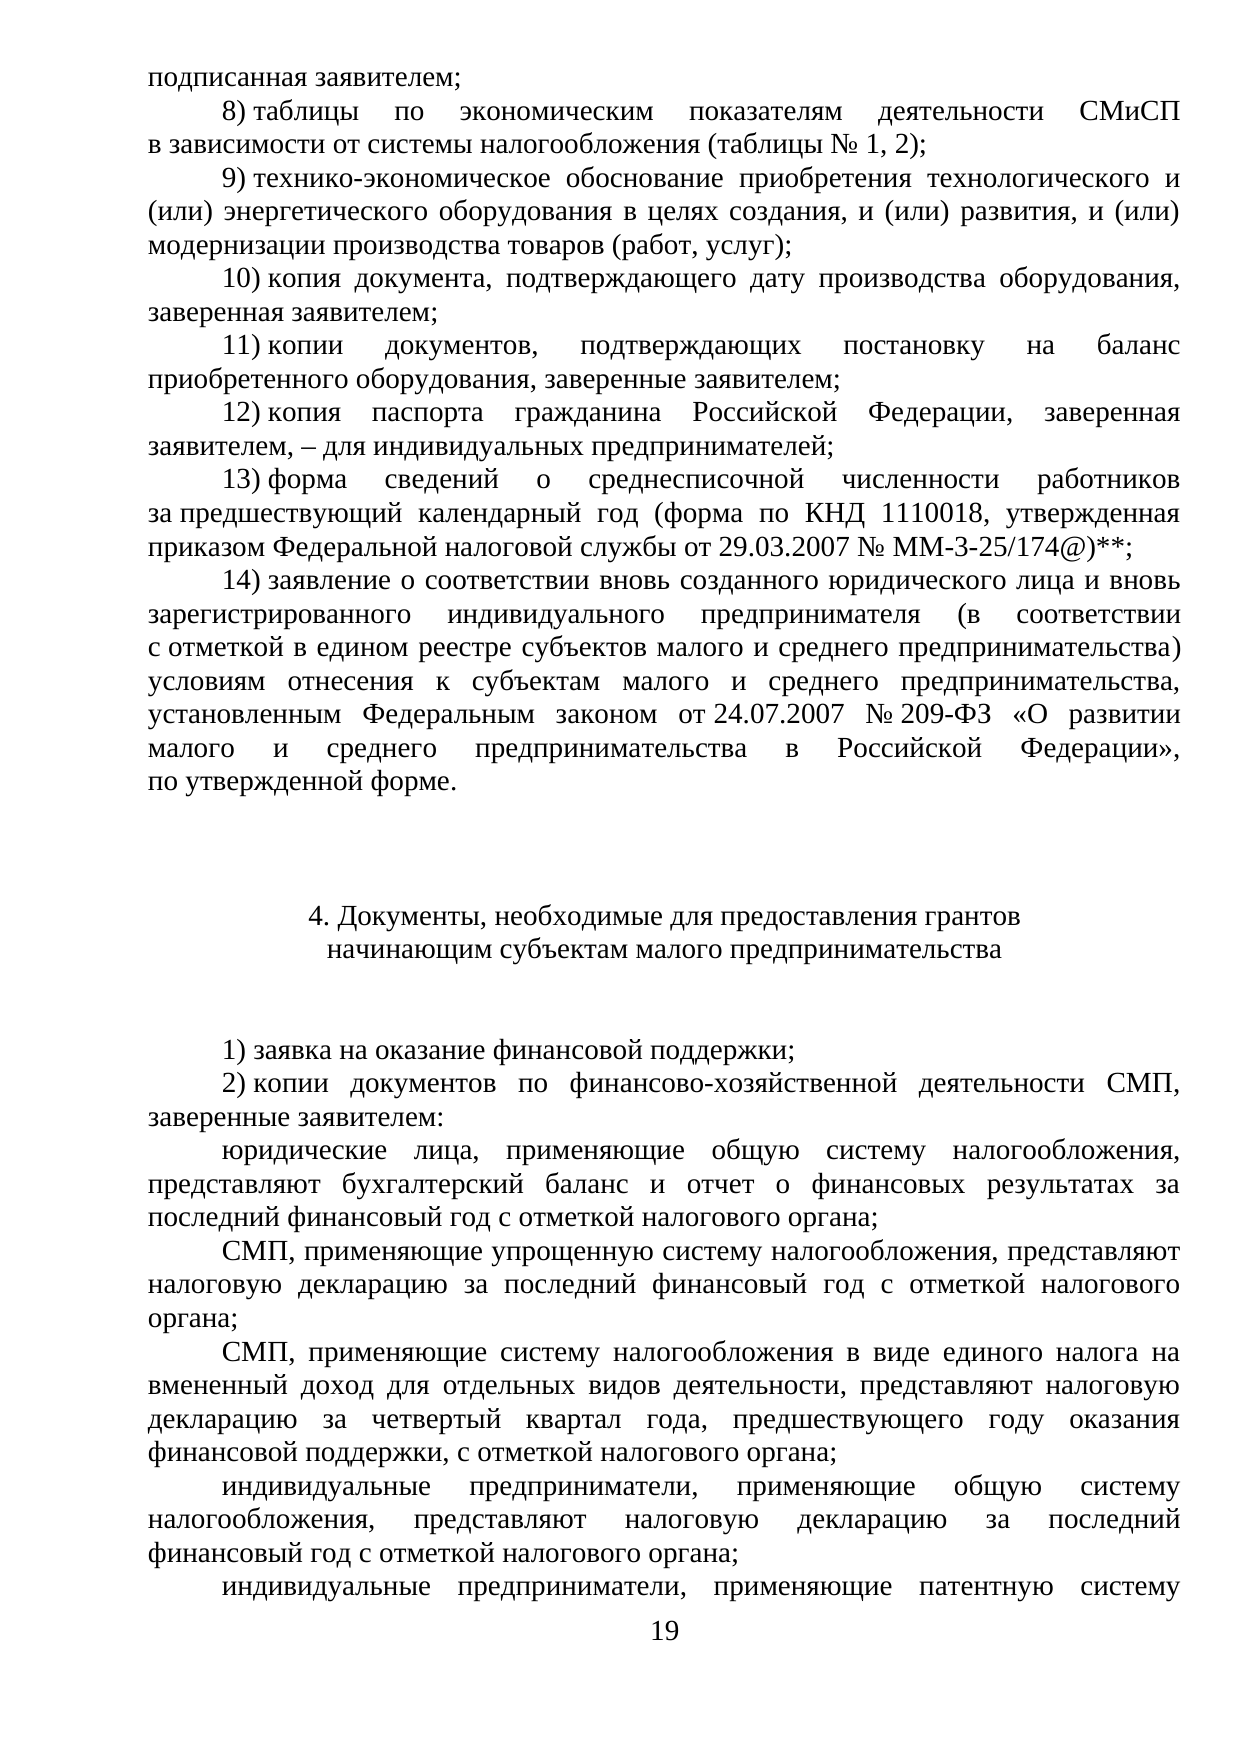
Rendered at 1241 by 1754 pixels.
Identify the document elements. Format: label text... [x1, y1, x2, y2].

text индивидуальные предприниматели, применяющие общую систему налогообложения, представляют налоговую декларацию за последний финансовый год с отметкой налогового органа; [148, 1468, 1181, 1568]
text 10) копия документа, подтверждающего дату производства оборудования, заверенная заявителем; [148, 260, 1181, 327]
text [148, 1568, 1181, 1602]
text юридические лица, применяющие общую систему налогообложения, представляют бухгалтерский баланс и отчет о финансовых результатах за последний финансовый год с отметкой налогового органа; [148, 1132, 1181, 1233]
text 2) копии документов по финансово-хозяйственной деятельности СМП, заверенные заявителем: [148, 1065, 1181, 1132]
text 11) копии документов, подтверждающих постановку на баланс приобретенного оборудования, заверенные заявителем; [148, 327, 1181, 394]
text 8) таблицы по экономическим показателям деятельности СМиСП в зависимости от системы налогообложения (таблицы № 1, 2); [148, 93, 1181, 160]
text СМП, применяющие систему налогообложения в виде единого налога на вмененный доход для отдельных видов деятельности, представляют налоговую декларацию за четвертый квартал года, предшествующего году оказания финансовой поддержки, с отметкой налогового органа; [148, 1334, 1181, 1468]
text 13) форма сведений о среднесписочной численности работников за предшествующий календарный год (форма по КНД 1110018, утвержденная приказом Федеральной налоговой службы от 29.03.2007 № ММ-3-25/174@)**; [148, 462, 1181, 562]
text начинающим субъектам малого предпринимательства [148, 931, 1181, 965]
text 14) заявление о соответствии вновь созданного юридического лица и вновь зарегистрированного индивидуального предпринимателя (в соответствии с отметкой в едином реестре субъектов малого и среднего предпринимательства) условиям отнесения к субъектам малого и среднего предпринимательства, установленным Федеральным законом от 24.07.2007 № 209-ФЗ «О развитии малого и среднего предпринимательства в Российской Федерации», по утвержденной форме. [148, 562, 1181, 797]
text 4. Документы, необходимые для предоставления грантов [148, 898, 1181, 931]
text 12) копия паспорта гражданина Российской Федерации, заверенная заявителем, – для индивидуальных предпринимателей; [148, 394, 1181, 462]
text СМП, применяющие упрощенную систему налогообложения, представляют налоговую декларацию за последний финансовый год с отметкой налогового органа; [148, 1233, 1181, 1334]
text 1) заявка на оказание финансовой поддержки; [148, 1032, 1181, 1065]
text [148, 59, 1181, 93]
text 9) технико-экономическое обоснование приобретения технологического и (или) энергетического оборудования в целях создания, и (или) развития, и (или) модернизации производства товаров (работ, услуг); [148, 160, 1181, 260]
